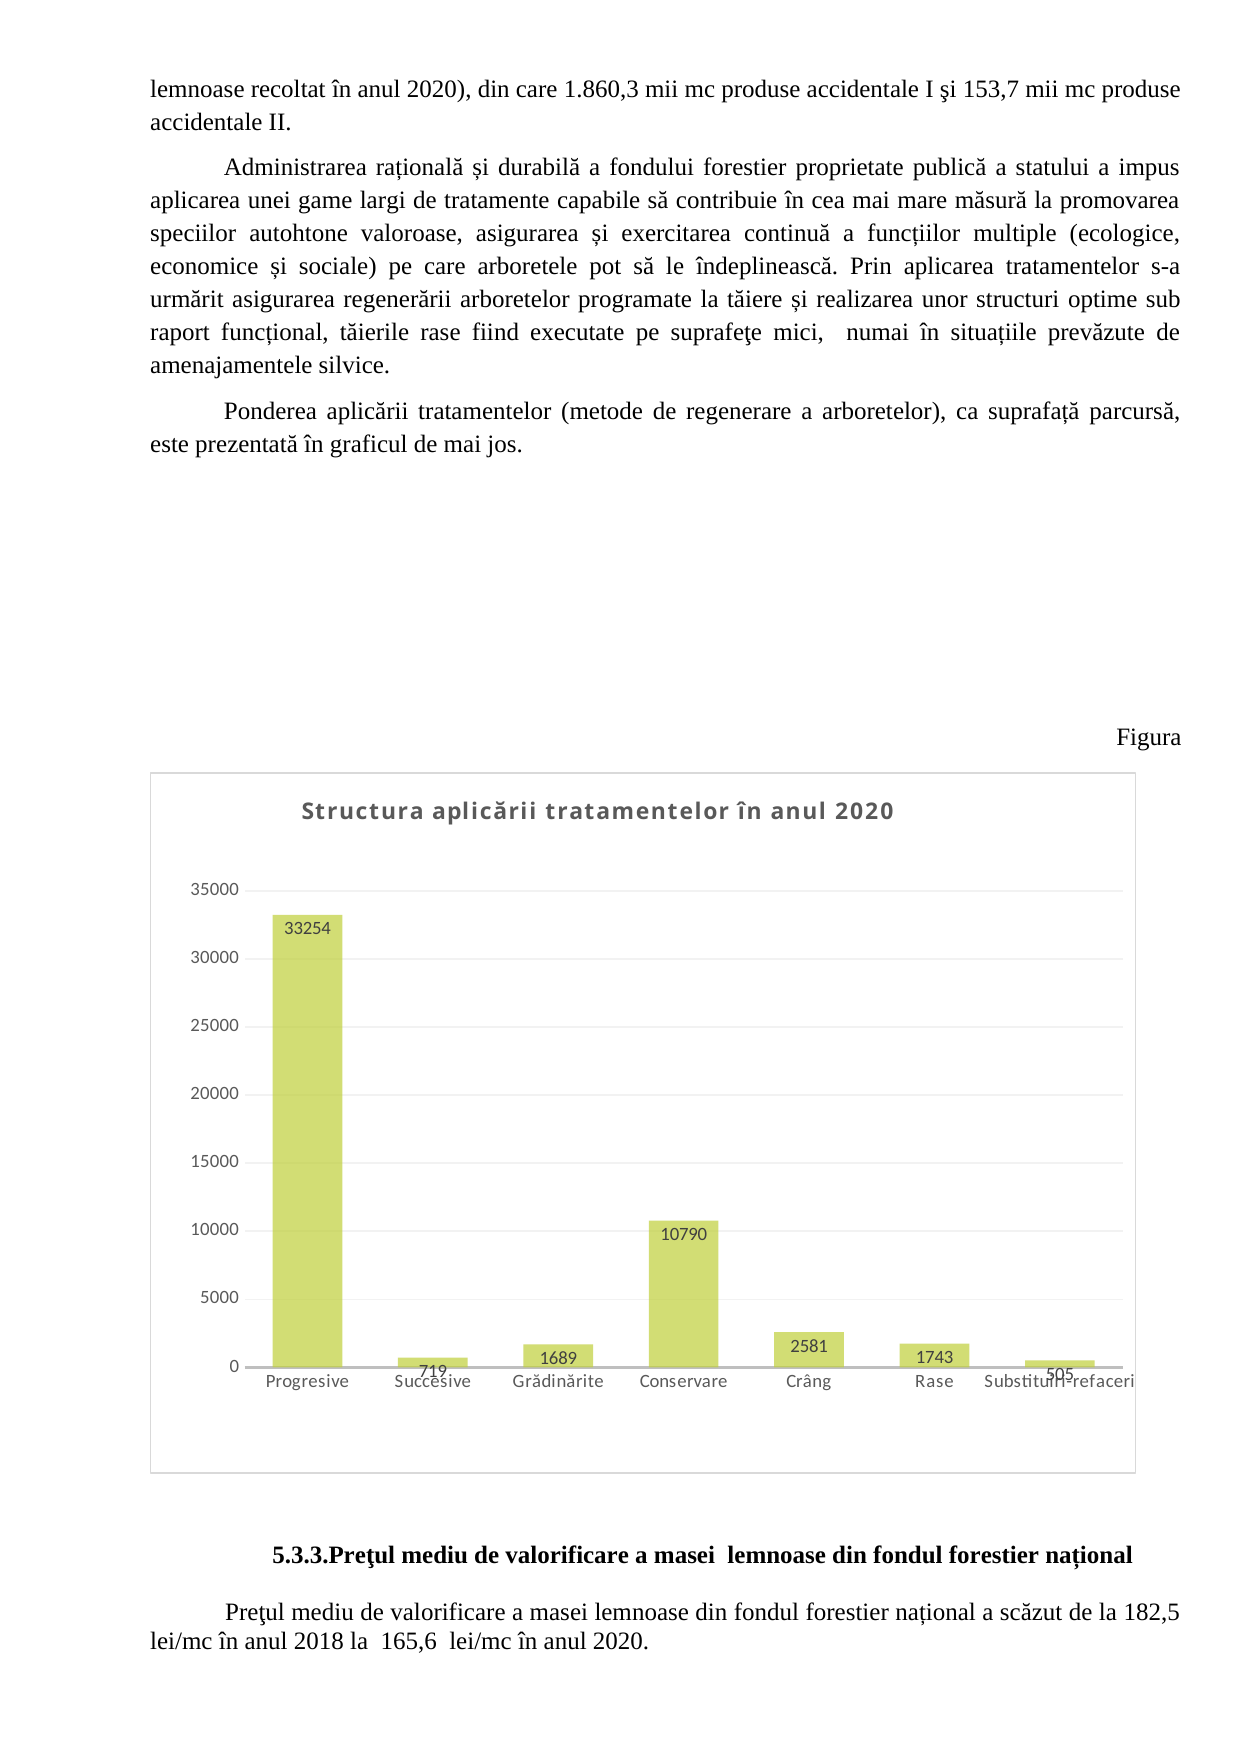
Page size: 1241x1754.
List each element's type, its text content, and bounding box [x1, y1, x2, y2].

text Preţul mediu de valorificare a masei lemnoase din fondul forestier național a scăzut de la 182,5 lei/mc în anul 2018 la 165,6 lei/mc în anul 2020. [150, 1597, 1181, 1655]
text Ponderea aplicării tratamentelor (metode de regenerare a arboretelor), ca suprafață parcursă, este prezentată în graficul de mai jos. [150, 396, 1181, 458]
text Administrarea rațională și durabilă a fondului forestier proprietate publică a statului a impus aplicarea unei game largi de tratamente capabile să contribuie în cea mai mare măsură la promovarea speciilor autohtone valoroase, asigurarea și exercitarea continuă a funcțiilor multiple (ecologice, economice și sociale) pe care arboretele pot să le îndeplinească. Prin aplicarea tratamentelor s-a urmărit asigurarea regenerării arboretelor programate la tăiere și realizarea unor structuri optime sub raport funcțional, tăierile rase fiind executate pe suprafeţe mici, numai în situațiile prevăzute de amenajamentele silvice. [150, 152, 1181, 379]
text Figura [150, 722, 1181, 751]
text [150, 74, 1181, 136]
text 5.3.3.Preţul mediu de valorificare a masei lemnoase din fondul forestier național [150, 1540, 1181, 1569]
